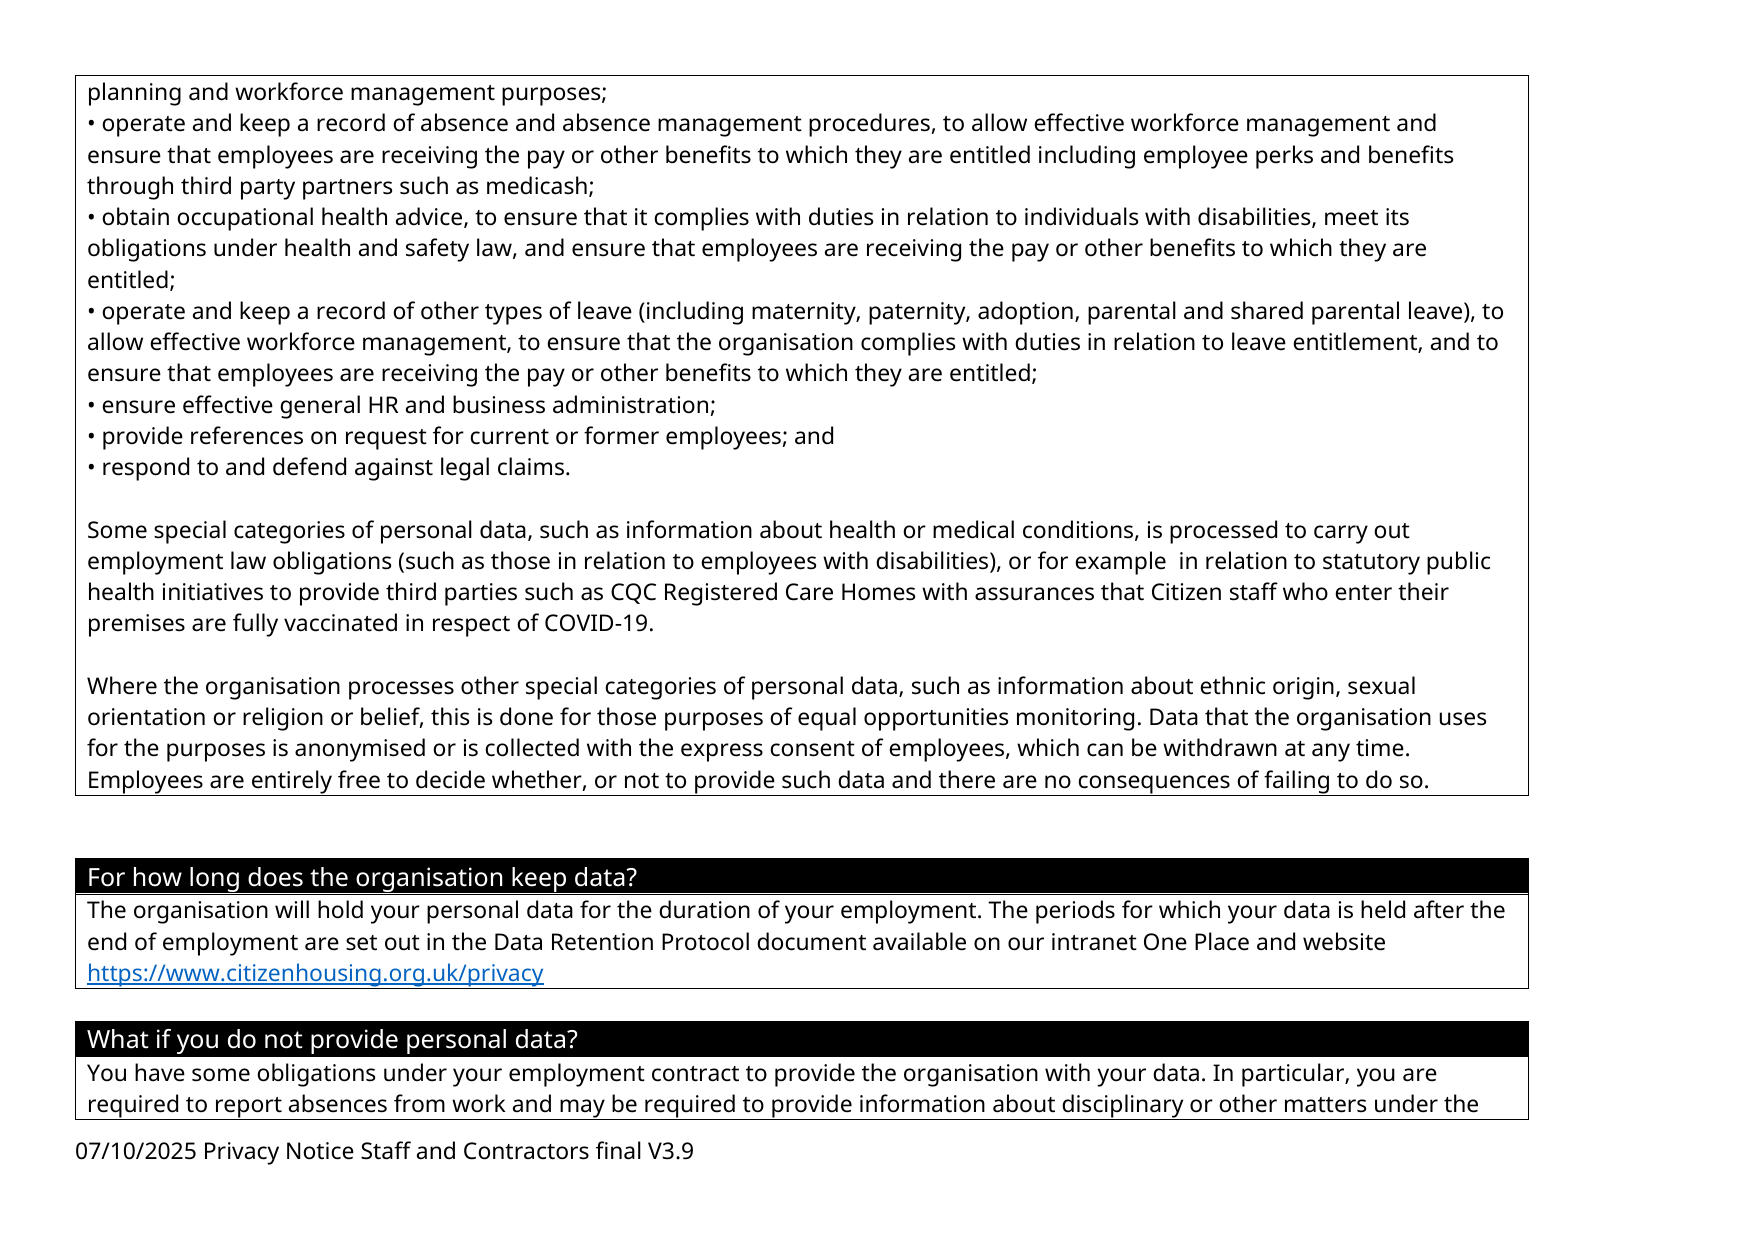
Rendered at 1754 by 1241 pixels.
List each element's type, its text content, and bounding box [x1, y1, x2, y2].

table_header For how long does the organisation keep data? [76, 859, 1528, 893]
table_header What if you do not provide personal data? [76, 1022, 1528, 1056]
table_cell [76, 1057, 1528, 1119]
table_cell The organisation will hold your personal data for the duration of your employment. The periods for which your data is held after the end of employment are set out in the Data Retention Protocol document available on our intranet One Place and website https://www.citizenhousing.org.uk/privacy [76, 895, 1528, 988]
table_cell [76, 76, 1528, 795]
